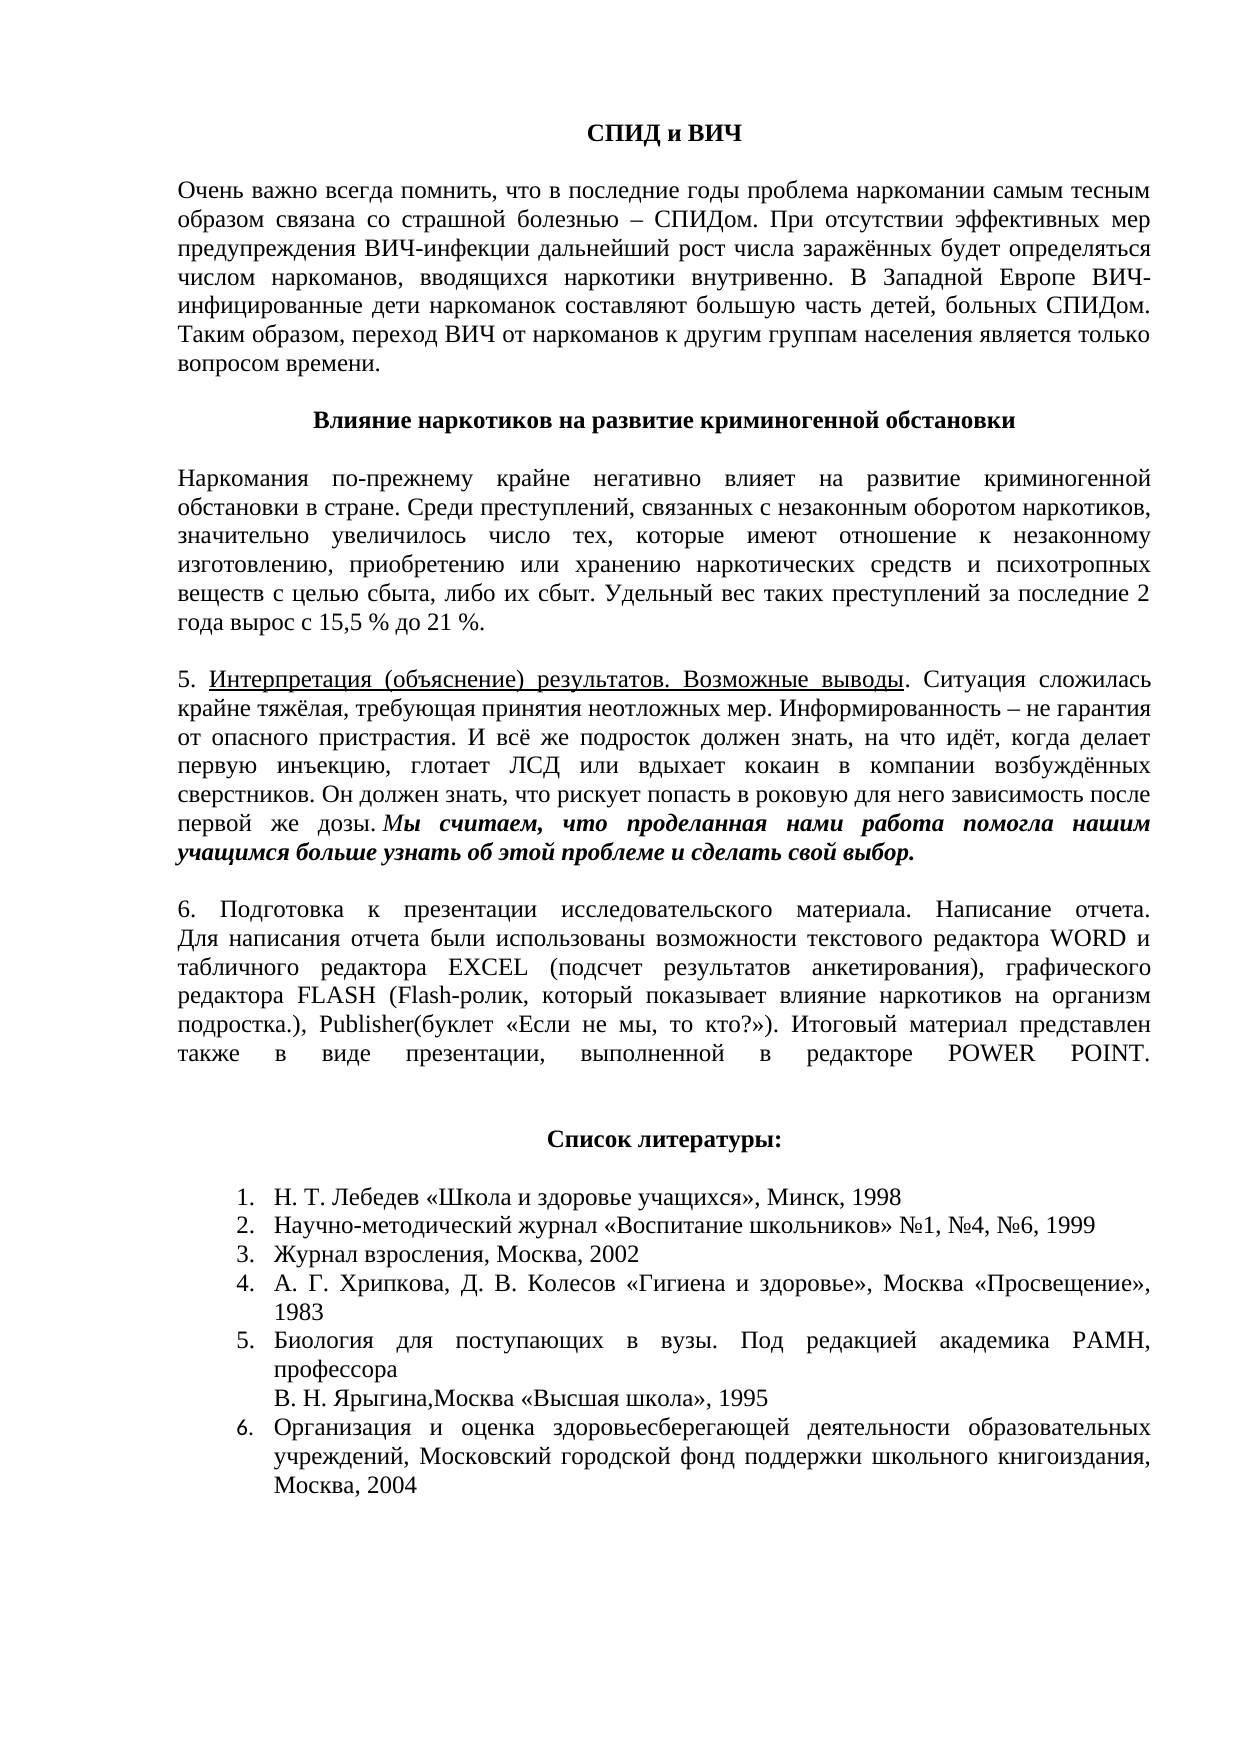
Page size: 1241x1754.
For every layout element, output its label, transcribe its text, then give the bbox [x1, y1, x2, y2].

list Н. Т. Лебедев «Школа и здоровье учащихся», Минск, 1998 [236, 1182, 1152, 1211]
text Очень важно всегда помнить, что в последние годы проблема наркомании самым тесным образом связана со страшной болезнью – СПИДом. При отсутствии эффективных мер предупреждения ВИЧ-инфекции дальнейший рост числа заражённых будет определяться числом наркоманов, вводящихся наркотики внутривенно. В Западной Европе ВИЧ-инфицированные дети наркоманок составляют большую часть детей, больных СПИДом. Таким образом, переход ВИЧ от наркоманов к другим группам населения является только вопросом времени. [177, 147, 1152, 377]
text Влияние наркотиков на развитие криминогенной обстановки [177, 406, 1152, 434]
text 6. Подготовка к презентации исследовательского материала. Написание отчета. Для написания отчета были использованы возможности текстового редактора WORD и табличного редактора EXCEL (подсчет результатов анкетирования), графического редактора FLASH (Flash-ролик, который показывает влияние наркотиков на организм подростка.), Publisher(буклет «Если не мы, то кто?»). Итоговый материал представлен также в виде презентации, выполненной в редакторе POWER POINT. [177, 866, 1152, 1096]
text СПИД и ВИЧ [177, 118, 1152, 147]
list А. Г. Хрипкова, Д. В. Колесов «Гигиена и здоровье», Москва «Просвещение», 1983 [236, 1268, 1152, 1326]
list Журнал взросления, Москва, 2002 [236, 1239, 1152, 1268]
text Список литературы: [177, 1096, 1152, 1153]
list Биология для поступающих в вузы. Под редакцией академика РАМН, профессора В. Н. Ярыгина,Москва «Высшая школа», 1995 [236, 1326, 1152, 1412]
list Организация и оценка здоровьесберегающей деятельности образовательных учреждений, Московский городской фонд поддержки школьного книгоиздания, Москва, 2004 [236, 1412, 1152, 1498]
list Научно-методический журнал «Воспитание школьников» №1, №4, №6, 1999 [236, 1211, 1152, 1239]
text Наркомания по-прежнему крайне негативно влияет на развитие криминогенной обстановки в стране. Среди преступлений, связанных с незаконным оборотом наркотиков, значительно увеличилось число тех, которые имеют отношение к незаконному изготовлению, приобретению или хранению наркотических средств и психотропных веществ с целью сбыта, либо их сбыт. Удельный вес таких преступлений за последние 2 года вырос с 15,5 % до 21 %. [177, 463, 1152, 636]
text 5. Интерпретация (объяснение) результатов. Возможные выводы. Ситуация сложилась крайне тяжёлая, требующая принятия неотложных мер. Информированность – не гарантия от опасного пристрастия. И всё же подросток должен знать, на что идёт, когда делает первую инъекцию, глотает ЛСД или вдыхает кокаин в компании возбуждённых сверстников. Он должен знать, что рискует попасть в роковую для него зависимость после первой же дозы. Мы считаем, что проделанная нами работа помогла нашим учащимся больше узнать об этой проблеме и сделать свой выбор. [177, 636, 1152, 866]
